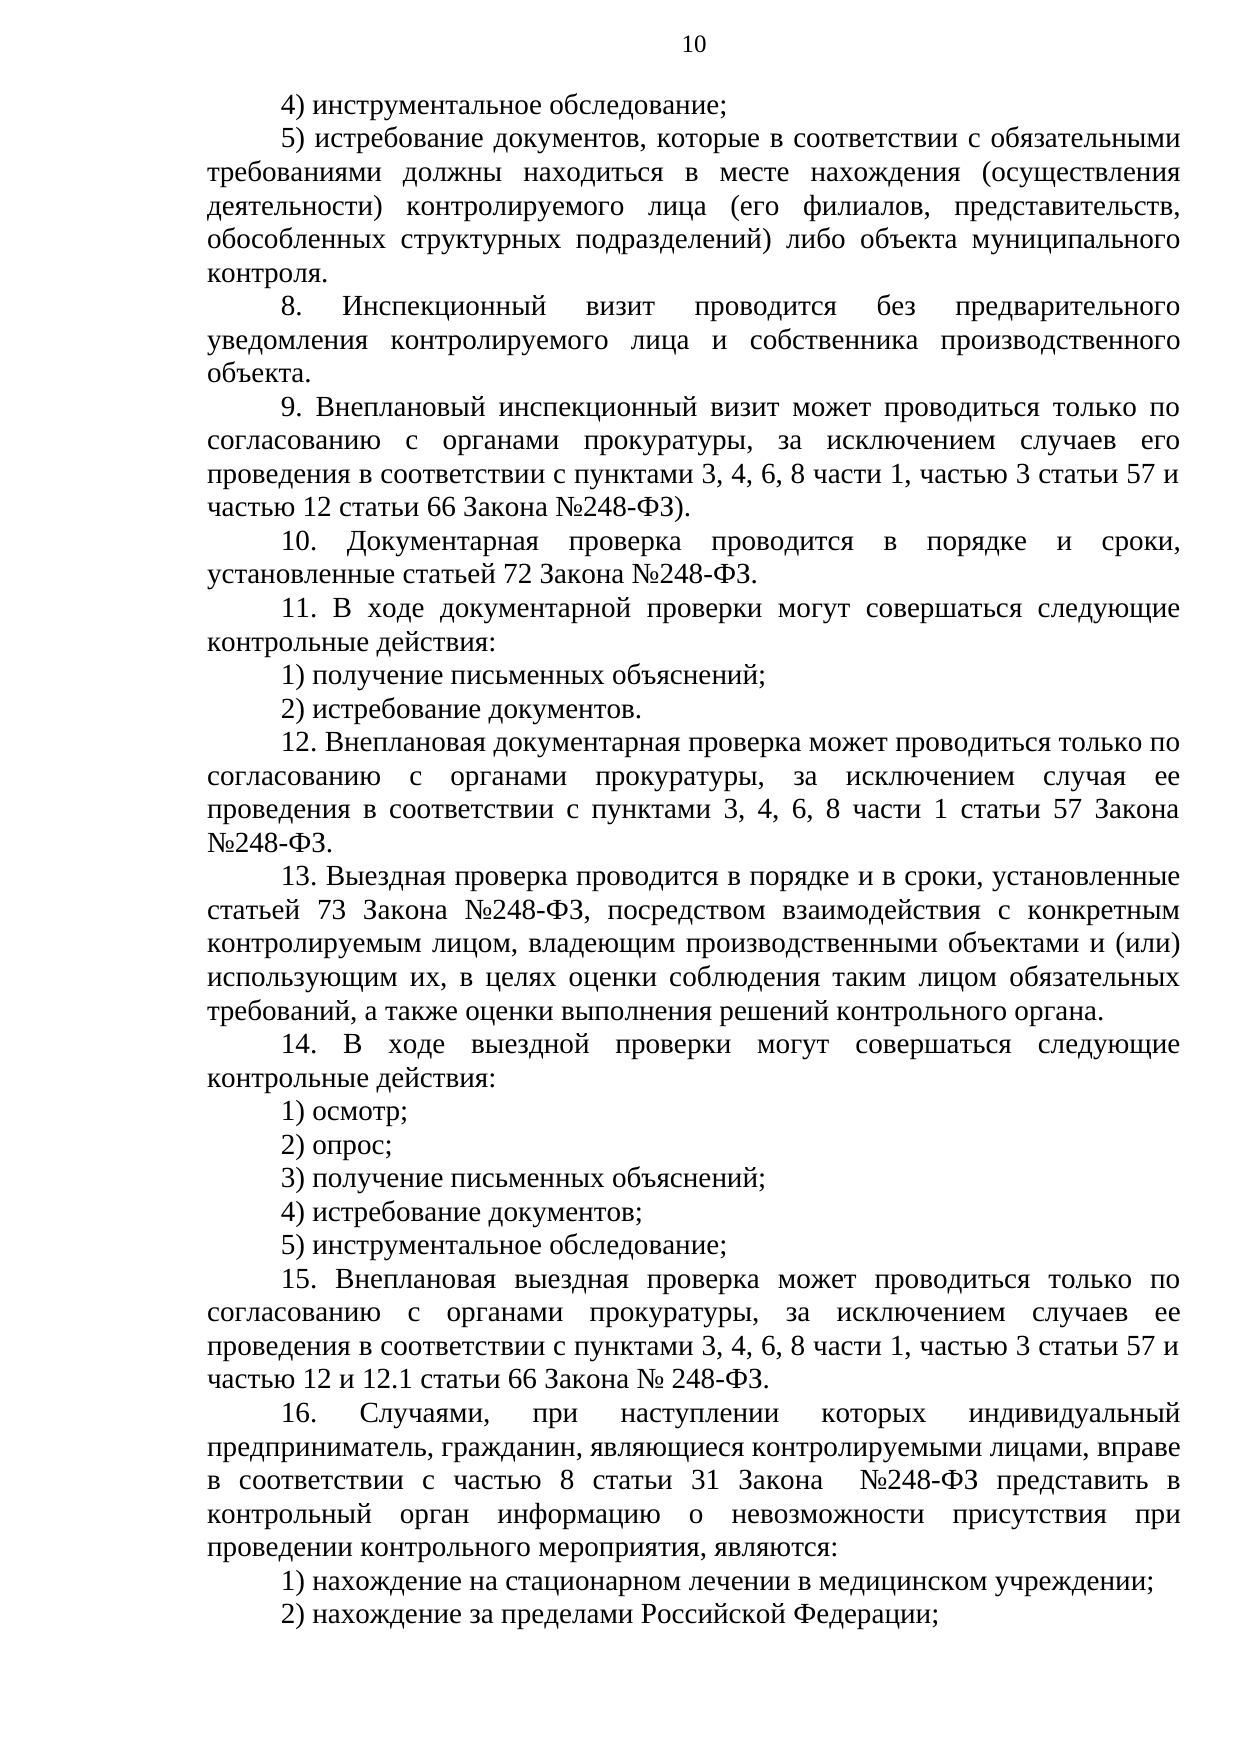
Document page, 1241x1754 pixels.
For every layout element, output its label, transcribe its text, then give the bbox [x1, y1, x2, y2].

text 4) истребование документов; [207, 1194, 1181, 1227]
text 10. Документарная проверка проводится в порядке и сроки, установленные статьей 72 Закона №248-ФЗ. [207, 523, 1181, 590]
text 9. Внеплановый инспекционный визит может проводиться только по согласованию с органами прокуратуры, за исключением случаев его проведения в соответствии с пунктами 3, 4, 6, 8 части 1, частью 3 статьи 57 и частью 12 статьи 66 Закона №248-ФЗ). [207, 389, 1181, 523]
text 2) опрос; [207, 1127, 1181, 1160]
text 1) осмотр; [207, 1093, 1181, 1127]
text 16. Случаями, при наступлении которых индивидуальный предприниматель, гражданин, являющиеся контролируемыми лицами, вправе в соответствии с частью 8 статьи 31 Закона №248-ФЗ представить в контрольный орган информацию о невозможности присутствия при проведении контрольного мероприятия, являются: [207, 1395, 1181, 1563]
text 13. Выездная проверка проводится в порядке и в сроки, установленные статьей 73 Закона №248-ФЗ, посредством взаимодействия с конкретным контролируемым лицом, владеющим производственными объектами и (или) использующим их, в целях оценки соблюдения таким лицом обязательных требований, а также оценки выполнения решений контрольного органа. [207, 858, 1181, 1026]
text 1) нахождение на стационарном лечении в медицинском учреждении; [207, 1563, 1181, 1596]
text 5) инструментальное обследование; [207, 1227, 1181, 1261]
text 8. Инспекционный визит проводится без предварительного уведомления контролируемого лица и собственника производственного объекта. [207, 288, 1181, 389]
text 4) инструментальное обследование; [207, 87, 1181, 121]
text 1) получение письменных объяснений; [207, 657, 1181, 691]
text 5) истребование документов, которые в соответствии с обязательными требованиями должны находиться в месте нахождения (осуществления деятельности) контролируемого лица (его филиалов, представительств, обособленных структурных подразделений) либо объекта муниципального контроля. [207, 121, 1181, 288]
text 15. Внеплановая выездная проверка может проводиться только по согласованию с органами прокуратуры, за исключением случаев ее проведения в соответствии с пунктами 3, 4, 6, 8 части 1, частью 3 статьи 57 и частью 12 и 12.1 статьи 66 Закона № 248-ФЗ. [207, 1261, 1181, 1395]
text 3) получение письменных объяснений; [207, 1160, 1181, 1194]
text 2) нахождение за пределами Российской Федерации; [207, 1596, 1181, 1630]
text 14. В ходе выездной проверки могут совершаться следующие контрольные действия: [207, 1026, 1181, 1093]
text 2) истребование документов. [207, 691, 1181, 724]
text 12. Внеплановая документарная проверка может проводиться только по согласованию с органами прокуратуры, за исключением случая ее проведения в соответствии с пунктами 3, 4, 6, 8 части 1 статьи 57 Закона №248-ФЗ. [207, 724, 1181, 858]
text 11. В ходе документарной проверки могут совершаться следующие контрольные действия: [207, 590, 1181, 657]
